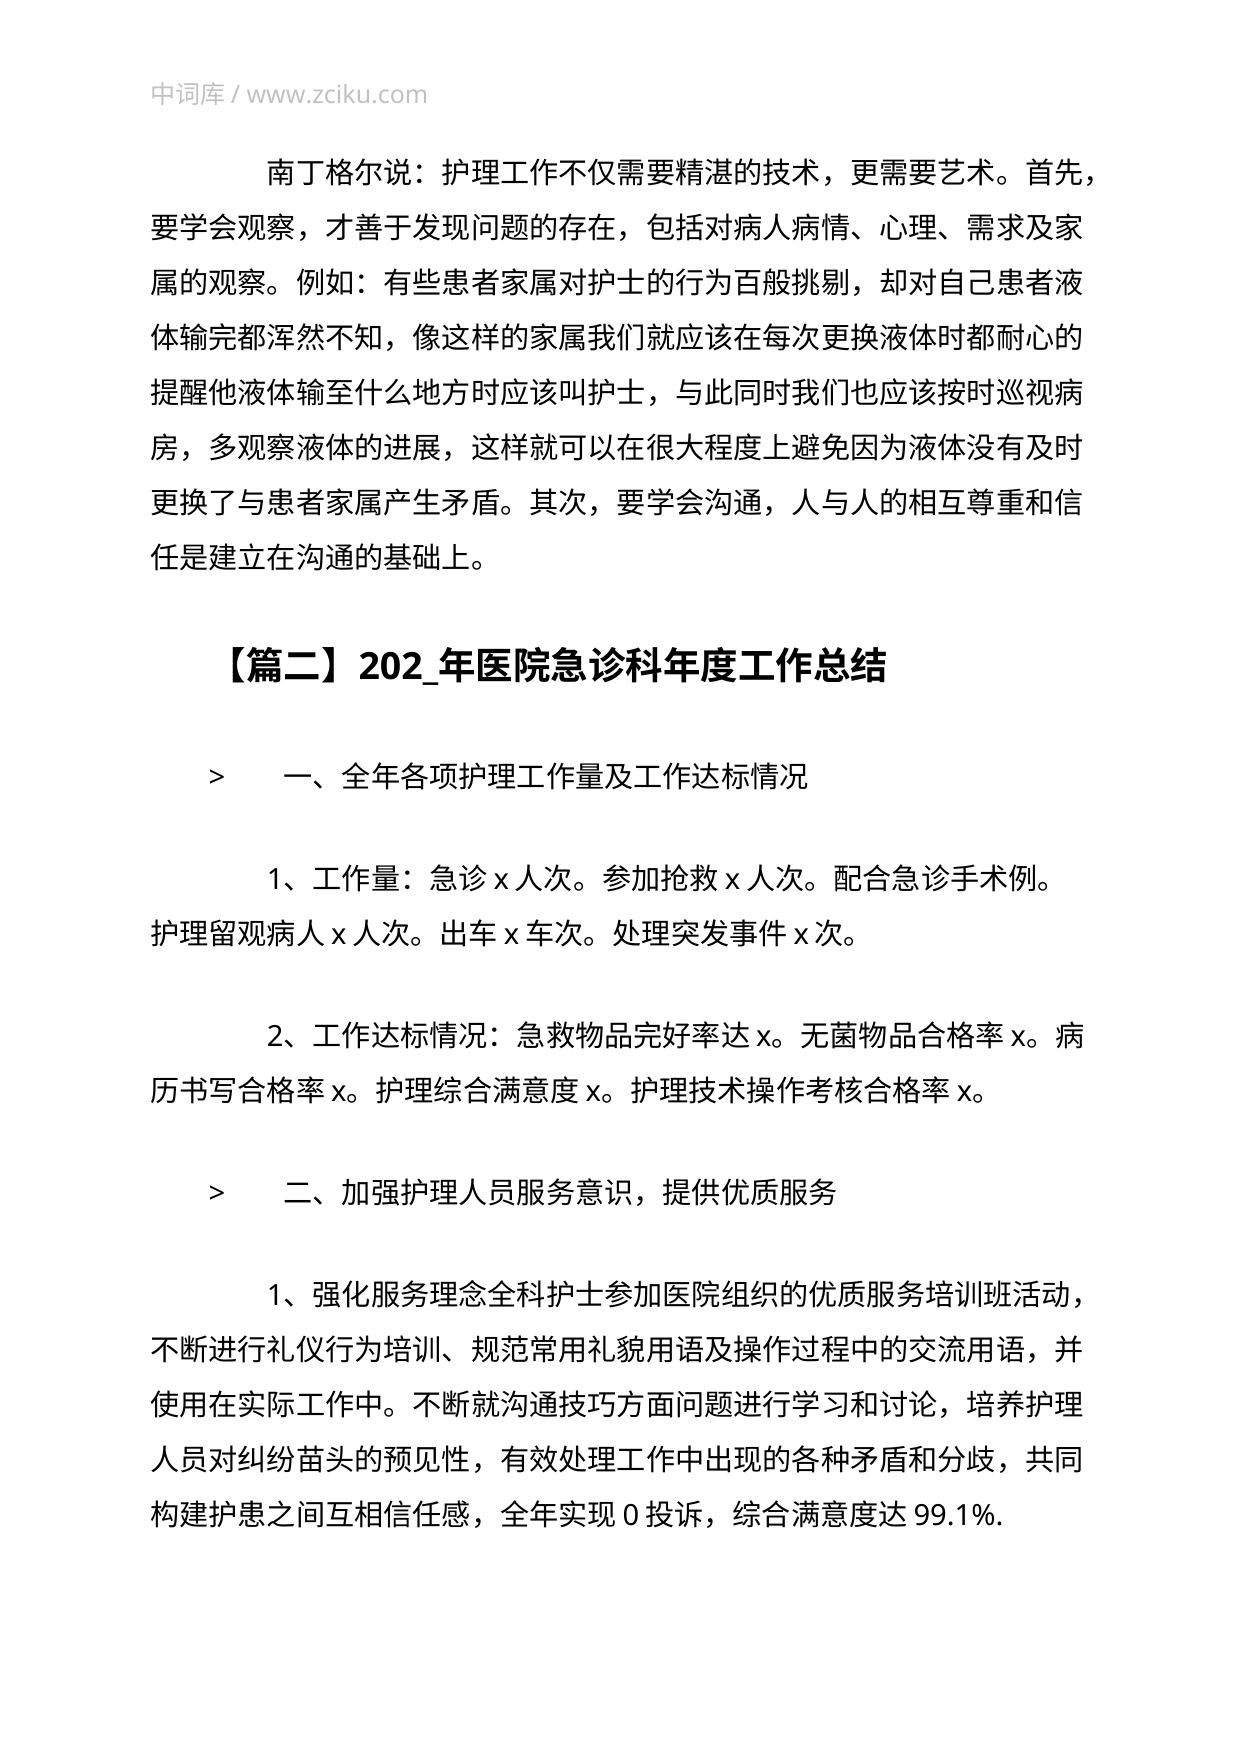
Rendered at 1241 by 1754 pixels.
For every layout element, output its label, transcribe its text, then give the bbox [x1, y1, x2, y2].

text > 二、加强护理人员服务意识，提供优质服务 [150, 1169, 1090, 1212]
text > 一、全年各项护理工作量及工作达标情况 [150, 754, 1090, 796]
text 1、工作量：急诊x人次。参加抢救x人次。配合急诊手术例。护理留观病人x人次。出车x车次。处理突发事件x次。 [150, 856, 1090, 953]
text 【篇二】202_年医院急诊科年度工作总结 [150, 636, 1090, 691]
text 南丁格尔说：护理工作不仅需要精湛的技术，更需要艺术。首先，要学会观察，才善于发现问题的存在，包括对病人病情、心理、需求及家属的观察。例如：有些患者家属对护士的行为百般挑剔，却对自己患者液体输完都浑然不知，像这样的家属我们就应该在每次更换液体时都耐心的提醒他液体输至什么地方时应该叫护士，与此同时我们也应该按时巡视病房，多观察液体的进展，这样就可以在很大程度上避免因为液体没有及时更换了与患者家属产生矛盾。其次，要学会沟通，人与人的相互尊重和信任是建立在沟通的基础上。 [150, 150, 1090, 577]
text 1、强化服务理念全科护士参加医院组织的优质服务培训班活动，不断进行礼仪行为培训、规范常用礼貌用语及操作过程中的交流用语，并使用在实际工作中。不断就沟通技巧方面问题进行学习和讨论，培养护理人员对纠纷苗头的预见性，有效处理工作中出现的各种矛盾和分歧，共同构建护患之间互相信任感，全年实现0投诉，综合满意度达99.1%. [150, 1272, 1090, 1534]
text 2、工作达标情况：急救物品完好率达x。无菌物品合格率x。病历书写合格率x。护理综合满意度x。护理技术操作考核合格率x。 [150, 1013, 1090, 1110]
